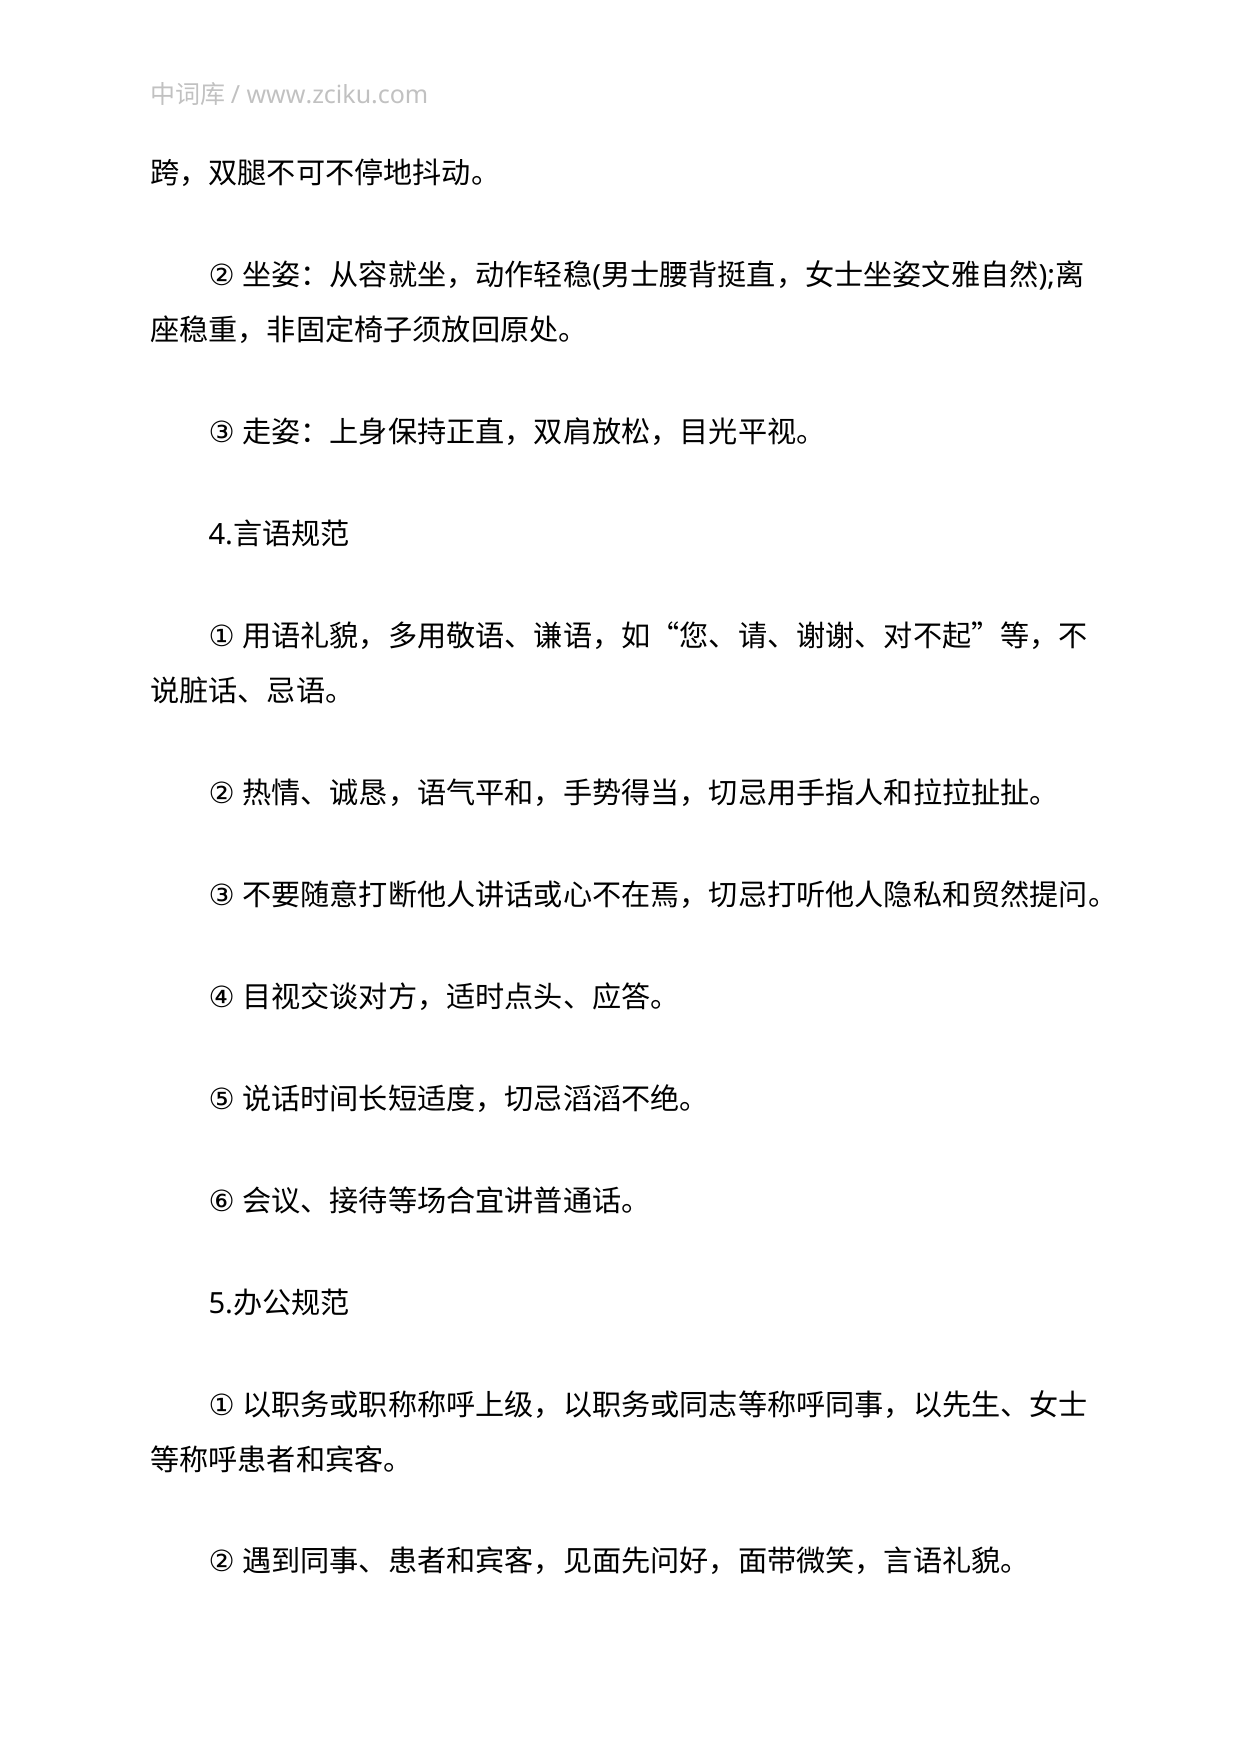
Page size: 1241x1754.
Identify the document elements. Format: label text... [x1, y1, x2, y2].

text 4.言语规范 [150, 511, 1090, 553]
text ④ 目视交谈对方，适时点头、应答。 [150, 973, 1090, 1016]
text ② 遇到同事、患者和宾客，见面先问好，面带微笑，言语礼貌。 [150, 1538, 1090, 1580]
text ⑤ 说话时间长短适度，切忌滔滔不绝。 [150, 1075, 1090, 1118]
text 5.办公规范 [150, 1279, 1090, 1322]
text ② 热情、诚恳，语气平和，手势得当，切忌用手指人和拉拉扯扯。 [150, 769, 1090, 812]
text ② 坐姿：从容就坐，动作轻稳(男士腰背挺直，女士坐姿文雅自然);离座稳重，非固定椅子须放回原处。 [150, 252, 1090, 349]
text ③ 不要随意打断他人讲话或心不在焉，切忌打听他人隐私和贸然提问。 [150, 871, 1090, 914]
text ① 以职务或职称称呼上级，以职务或同志等称呼同事，以先生、女士等称呼患者和宾客。 [150, 1381, 1090, 1478]
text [150, 150, 1090, 192]
text ③ 走姿：上身保持正直，双肩放松，目光平视。 [150, 408, 1090, 451]
text ⑥ 会议、接待等场合宜讲普通话。 [150, 1177, 1090, 1219]
text ① 用语礼貌，多用敬语、谦语，如“您、请、谢谢、对不起”等，不说脏话、忌语。 [150, 612, 1090, 710]
